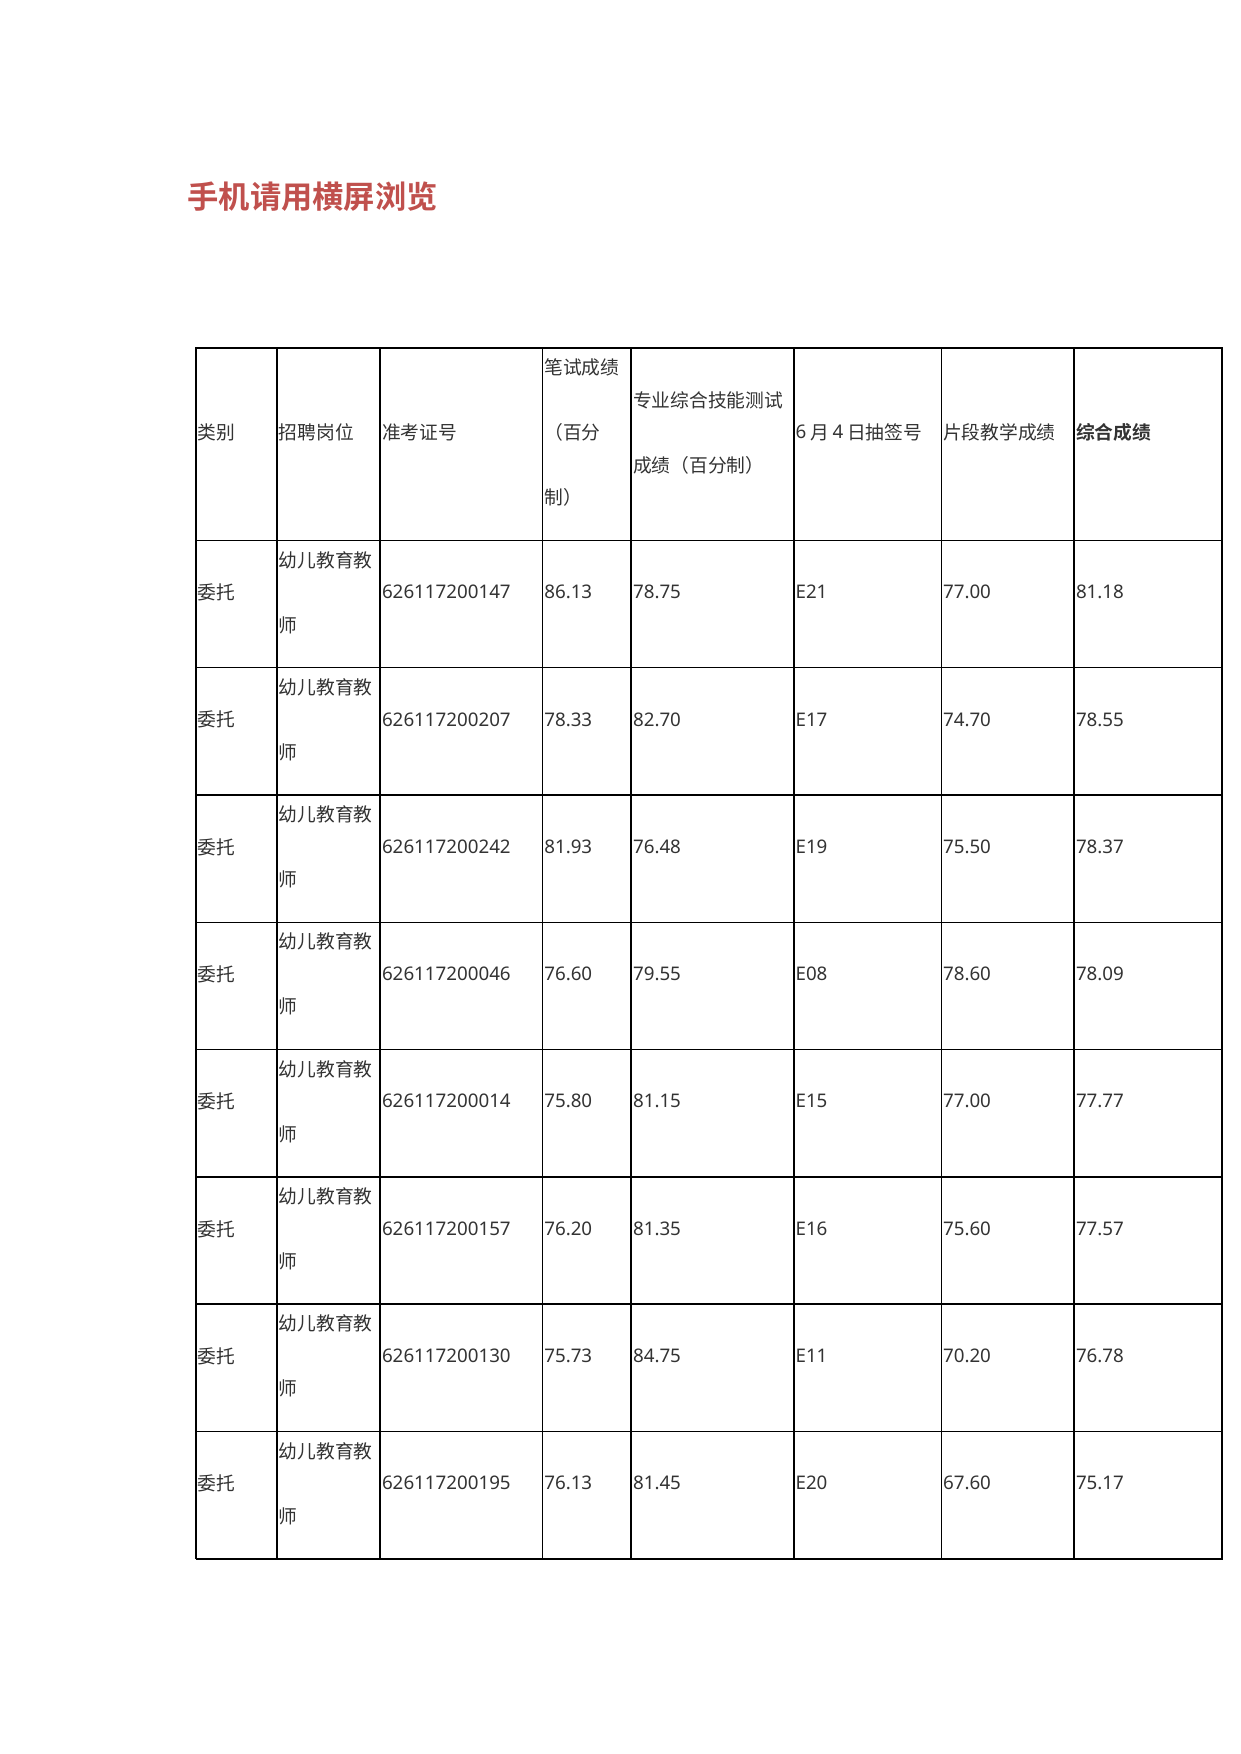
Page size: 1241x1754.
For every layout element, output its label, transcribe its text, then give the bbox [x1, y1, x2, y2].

table_cell 86.13 [543, 541, 630, 667]
table_cell 幼儿教育教师 [278, 923, 379, 1049]
table_header 类别 [197, 349, 276, 539]
table_header 准考证号 [381, 349, 542, 539]
table_cell 幼儿教育教师 [278, 668, 379, 794]
table_cell 77.00 [942, 541, 1073, 667]
table_cell 77.77 [1075, 1050, 1221, 1176]
table_cell 幼儿教育教师 [278, 1432, 379, 1558]
table_cell 78.37 [1075, 796, 1221, 921]
table_cell 67.60 [942, 1432, 1073, 1558]
table_cell 76.20 [543, 1178, 630, 1303]
table_cell 委托 [197, 541, 276, 667]
table_cell 委托 [197, 1178, 276, 1303]
table_cell E19 [795, 796, 941, 921]
table_cell E16 [795, 1178, 941, 1303]
table_cell 77.57 [1075, 1178, 1221, 1303]
table_cell 委托 [197, 668, 276, 794]
table_cell 626117200242 [381, 796, 542, 921]
table_cell 76.60 [543, 923, 630, 1049]
table_header 专业综合技能测试成绩（百分制） [632, 349, 793, 539]
table_cell 78.60 [942, 923, 1073, 1049]
table_header 6月4日抽签号 [795, 349, 941, 539]
table_cell 75.80 [543, 1050, 630, 1176]
table_cell 75.60 [942, 1178, 1073, 1303]
table_cell E20 [795, 1432, 941, 1558]
table_cell 78.55 [1075, 668, 1221, 794]
table_cell 82.70 [632, 668, 793, 794]
text 手机请用横屏浏览 [187, 162, 1053, 227]
table_cell 幼儿教育教师 [278, 1305, 379, 1431]
table_cell 84.75 [632, 1305, 793, 1431]
table_cell 委托 [197, 1050, 276, 1176]
table_cell 81.35 [632, 1178, 793, 1303]
table_cell 626117200147 [381, 541, 542, 667]
table_cell 626117200195 [381, 1432, 542, 1558]
table_cell 78.75 [632, 541, 793, 667]
table_cell 幼儿教育教师 [278, 1050, 379, 1176]
table_cell 78.33 [543, 668, 630, 794]
table_header 笔试成绩（百分制） [543, 349, 630, 539]
table_cell 626117200157 [381, 1178, 542, 1303]
table_cell 76.13 [543, 1432, 630, 1558]
table_cell 75.73 [543, 1305, 630, 1431]
table_cell 76.78 [1075, 1305, 1221, 1431]
table_cell E15 [795, 1050, 941, 1176]
table_cell E08 [795, 923, 941, 1049]
table_cell 81.93 [543, 796, 630, 921]
table_cell 626117200014 [381, 1050, 542, 1176]
table_cell 77.00 [942, 1050, 1073, 1176]
table_cell 79.55 [632, 923, 793, 1049]
table_cell 75.50 [942, 796, 1073, 921]
table_cell 76.48 [632, 796, 793, 921]
table_cell 委托 [197, 1305, 276, 1431]
table_cell 626117200130 [381, 1305, 542, 1431]
table_cell 委托 [197, 923, 276, 1049]
table_header 片段教学成绩 [942, 349, 1073, 539]
table_cell E11 [795, 1305, 941, 1431]
table_cell 81.18 [1075, 541, 1221, 667]
table_cell 委托 [197, 1432, 276, 1558]
table_cell E21 [795, 541, 941, 667]
table_cell 81.15 [632, 1050, 793, 1176]
table_cell 幼儿教育教师 [278, 796, 379, 921]
table_cell 626117200207 [381, 668, 542, 794]
table_cell 70.20 [942, 1305, 1073, 1431]
table_cell 74.70 [942, 668, 1073, 794]
table_cell 81.45 [632, 1432, 793, 1558]
table_cell 幼儿教育教师 [278, 541, 379, 667]
table_header 招聘岗位 [278, 349, 379, 539]
table_cell 75.17 [1075, 1432, 1221, 1558]
table_cell 626117200046 [381, 923, 542, 1049]
table_cell 委托 [197, 796, 276, 921]
table_cell 幼儿教育教师 [278, 1178, 379, 1303]
table_cell E17 [795, 668, 941, 794]
table_header 综合成绩 [1075, 349, 1221, 539]
table_cell 78.09 [1075, 923, 1221, 1049]
